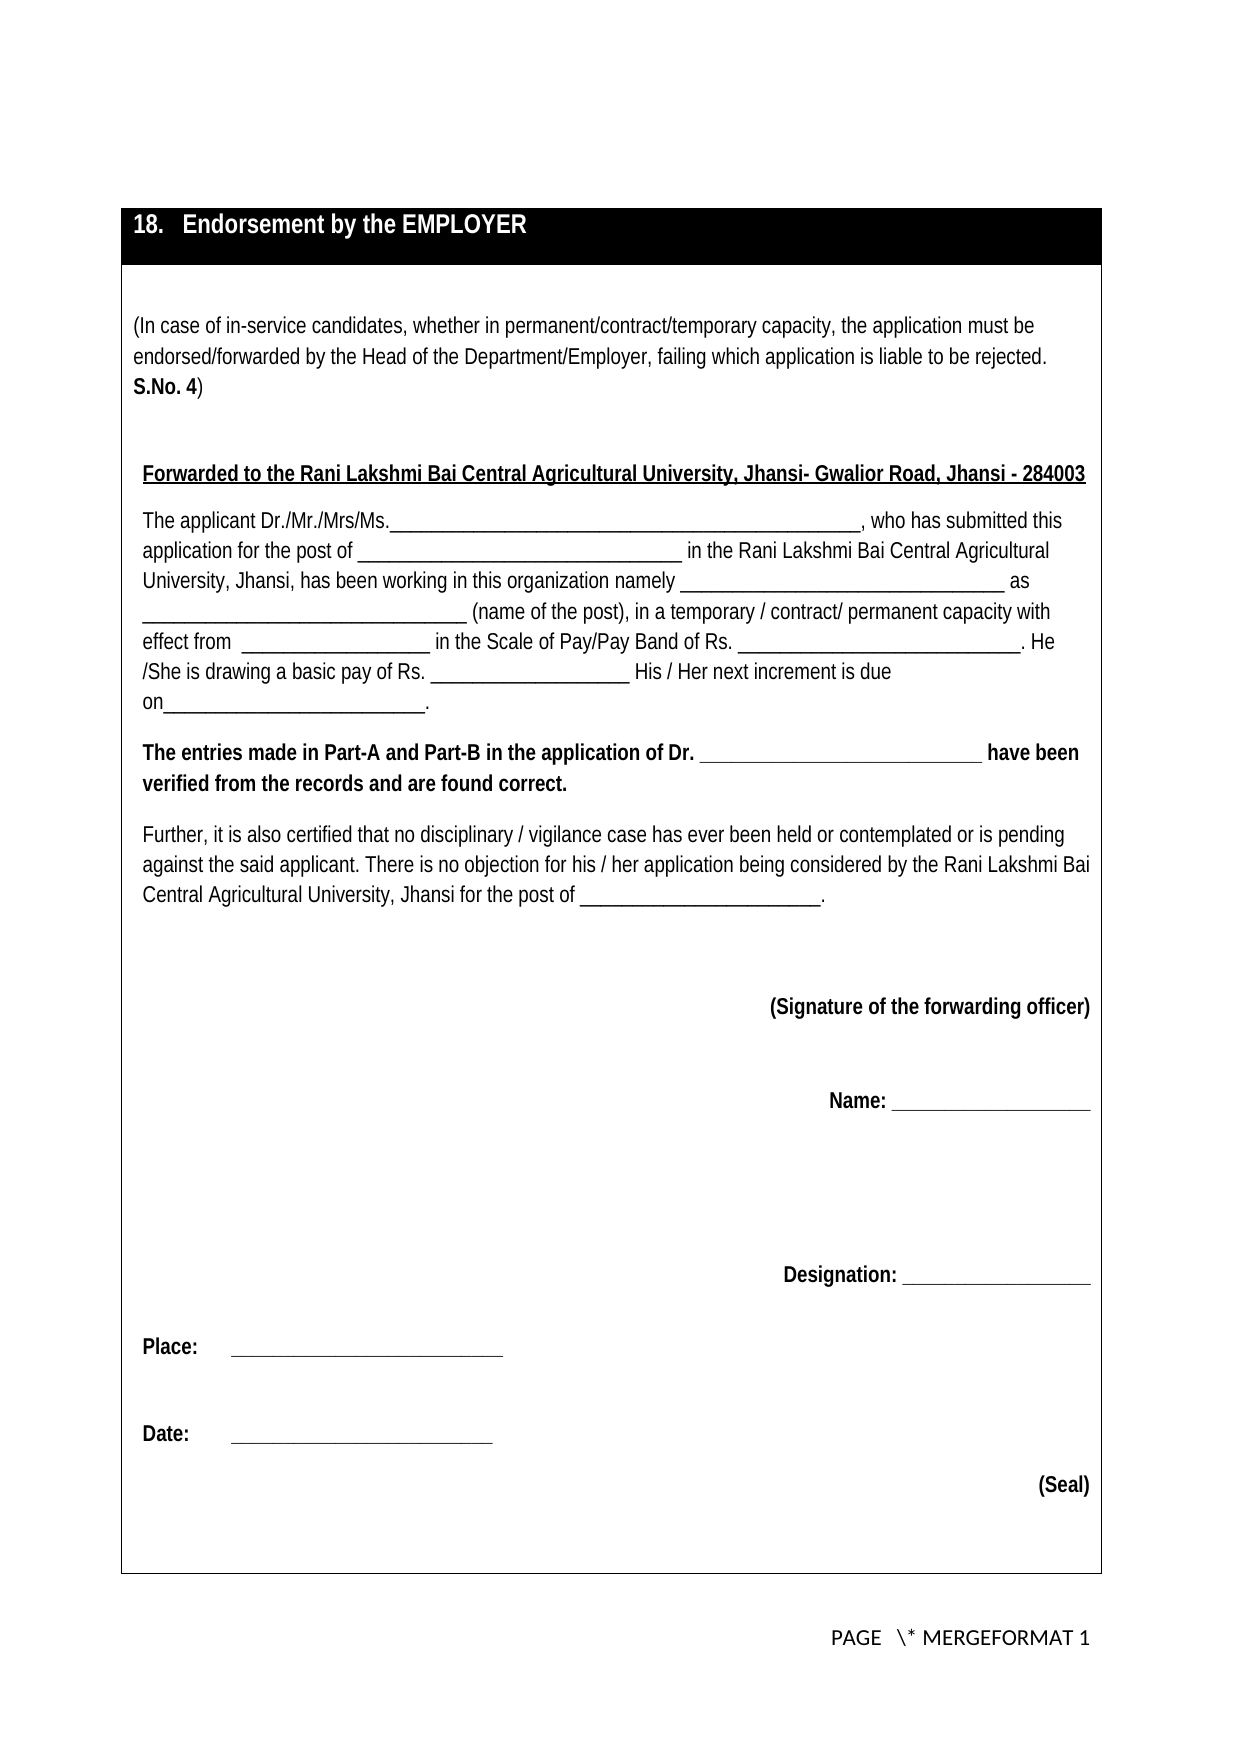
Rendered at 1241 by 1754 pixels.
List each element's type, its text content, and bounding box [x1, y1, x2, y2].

table_header 18. Endorsement by the EMPLOYER [122, 209, 1101, 264]
table_cell (In case of in-service candidates, whether in permanent/contract/temporary capacity, the application must be endorsed/forwarded by the Head of the Department/Employer, failing which application is liable to be rejected. S.No. 4) Forwarded to the Rani Lakshmi Bai Central Agricultural University, Jhansi- Gwalior Road, Jhansi - 284003 The applicant Dr./Mr./Mrs/Ms._____________________________________________, who has submitted this application for the post of _______________________________ in the Rani Lakshmi Bai Central Agricultural University, Jhansi, has been working in this organization namely _______________________________ as _______________________________ (name of the post), in a temporary / contract/ permanent capacity with effect from __________________ in the Scale of Pay/Pay Band of Rs. ___________________________. He /She is drawing a basic pay of Rs. ___________________ His / Her next increment is due on_________________________. The entries made in Part-A and Part-B in the application of Dr. ___________________________ have been verified from the records and are found correct. Further, it is also certified that no disciplinary / vigilance case has ever been held or contemplated or is pending against the said applicant. There is no objection for his / her application being considered by the Rani Lakshmi Bai Central Agricultural University, Jhansi for the post of _______________________. (Signature of the forwarding officer) Name: ___________________ Designation: __________________ Place: __________________________ Date: _________________________ (Seal) [122, 265, 1101, 1573]
